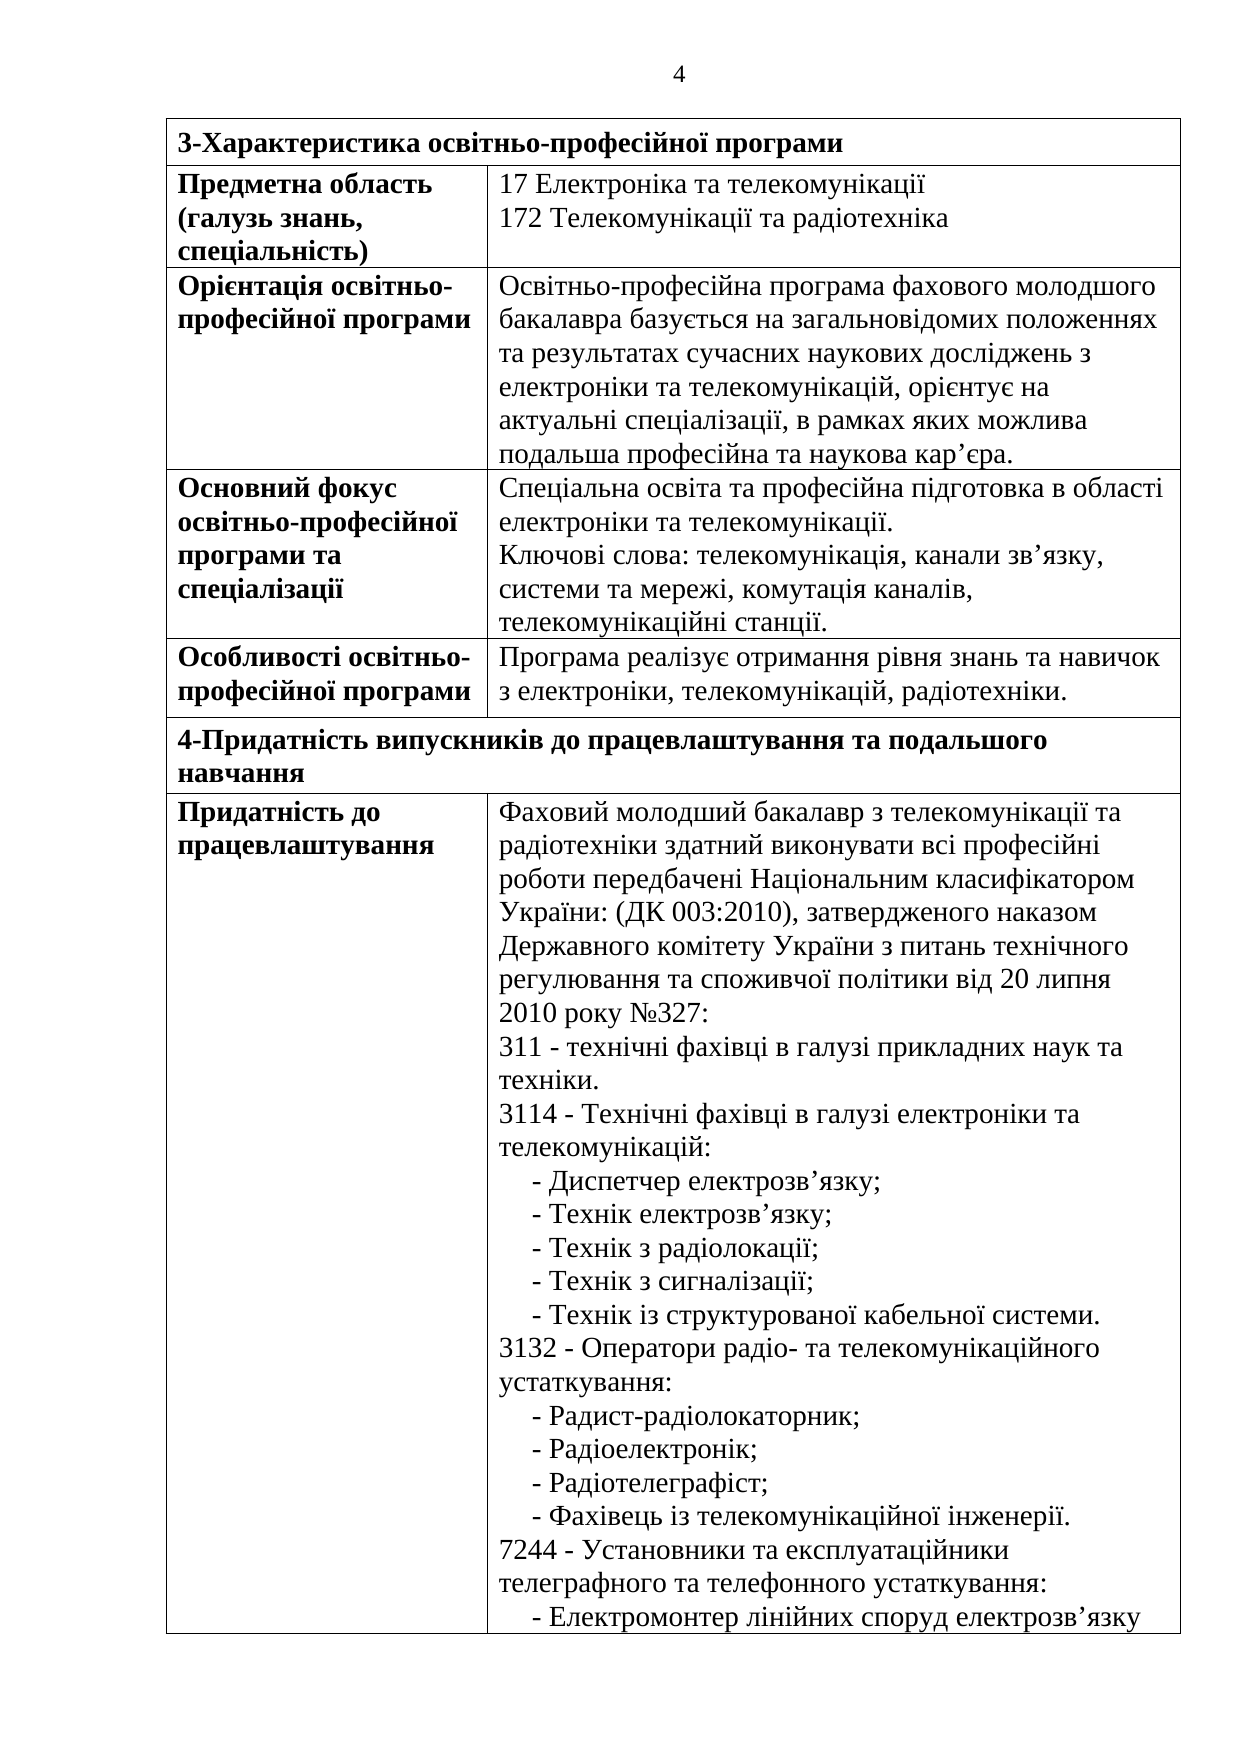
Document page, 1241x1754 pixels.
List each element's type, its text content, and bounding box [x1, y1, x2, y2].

table_cell 3-Характеристика освітньо-професійної програми [167, 119, 1180, 165]
table_cell 4-Придатність випускників до працевлаштування та подальшого навчання [167, 718, 1180, 793]
table_cell Особливості освітньо-професійної програми [167, 639, 487, 717]
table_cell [488, 794, 1180, 1632]
table_cell Орієнтація освітньо-професійної програми [167, 268, 487, 469]
table_cell Предметна область (галузь знань, спеціальність) [167, 166, 487, 267]
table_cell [167, 794, 487, 1632]
table_cell Освітньо-професійна програма фахового молодшого бакалавра базується на загальновідомих положеннях та результатах сучасних наукових досліджень з електроніки та телекомунікацій, орієнтує на актуальні спеціалізації, в рамках яких можлива подальша професійна та наукова кар’єра. [488, 268, 1180, 469]
table_cell Основний фокус освітньо-професійної програми та спеціалізації [167, 470, 487, 638]
table_cell Програма реалізує отримання рівня знань та навичок з електроніки, телекомунікацій, радіотехніки. [488, 639, 1180, 717]
table_cell Спеціальна освіта та професійна підготовка в області електроніки та телекомунікації. Ключові слова: телекомунікація, канали зв’язку, системи та мережі, комутація каналів, телекомунікаційні станції. [488, 470, 1180, 638]
table_cell 17 Електроніка та телекомунікації 172 Телекомунікації та радіотехніка [488, 166, 1180, 267]
